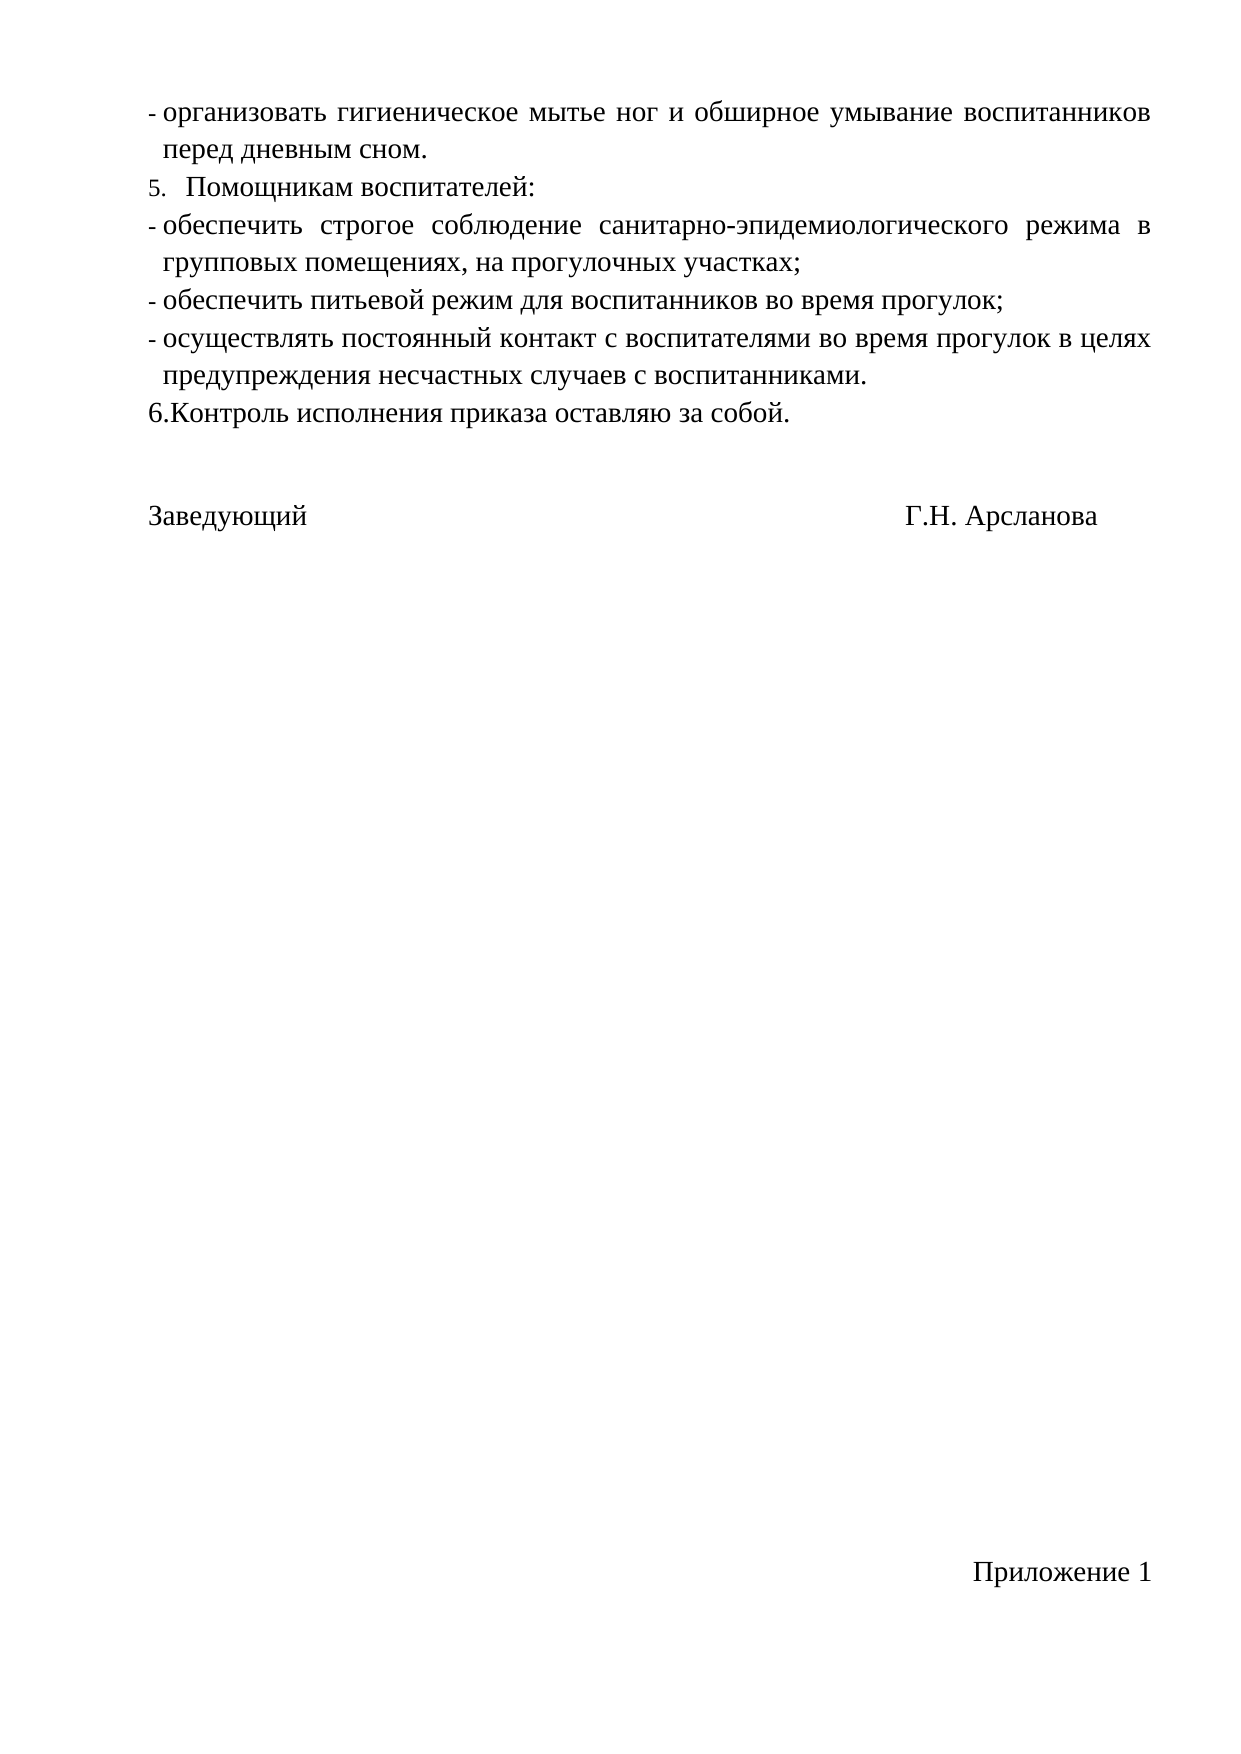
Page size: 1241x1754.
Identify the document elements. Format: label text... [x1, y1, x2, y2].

list организовать гигиеническое мытье ног и обширное умывание воспитанников перед дневным сном. [148, 94, 1152, 164]
list осуществлять постоянный контакт с воспитателями во время прогулок в целях предупреждения несчастных случаев с воспитанниками. [148, 320, 1152, 391]
list обеспечить питьевой режим для воспитанников во время прогулок; [148, 282, 1152, 316]
list Помощникам воспитателей: [148, 169, 1152, 202]
text Приложение 1 [149, 1554, 1152, 1588]
list обеспечить строгое соблюдение санитарно-эпидемиологического режима в групповых помещениях, на прогулочных участках; [148, 207, 1152, 277]
text Заведующий Г.Н. Арсланова [148, 498, 1152, 531]
text 6.Контроль исполнения приказа оставляю за собой. [148, 395, 1152, 429]
